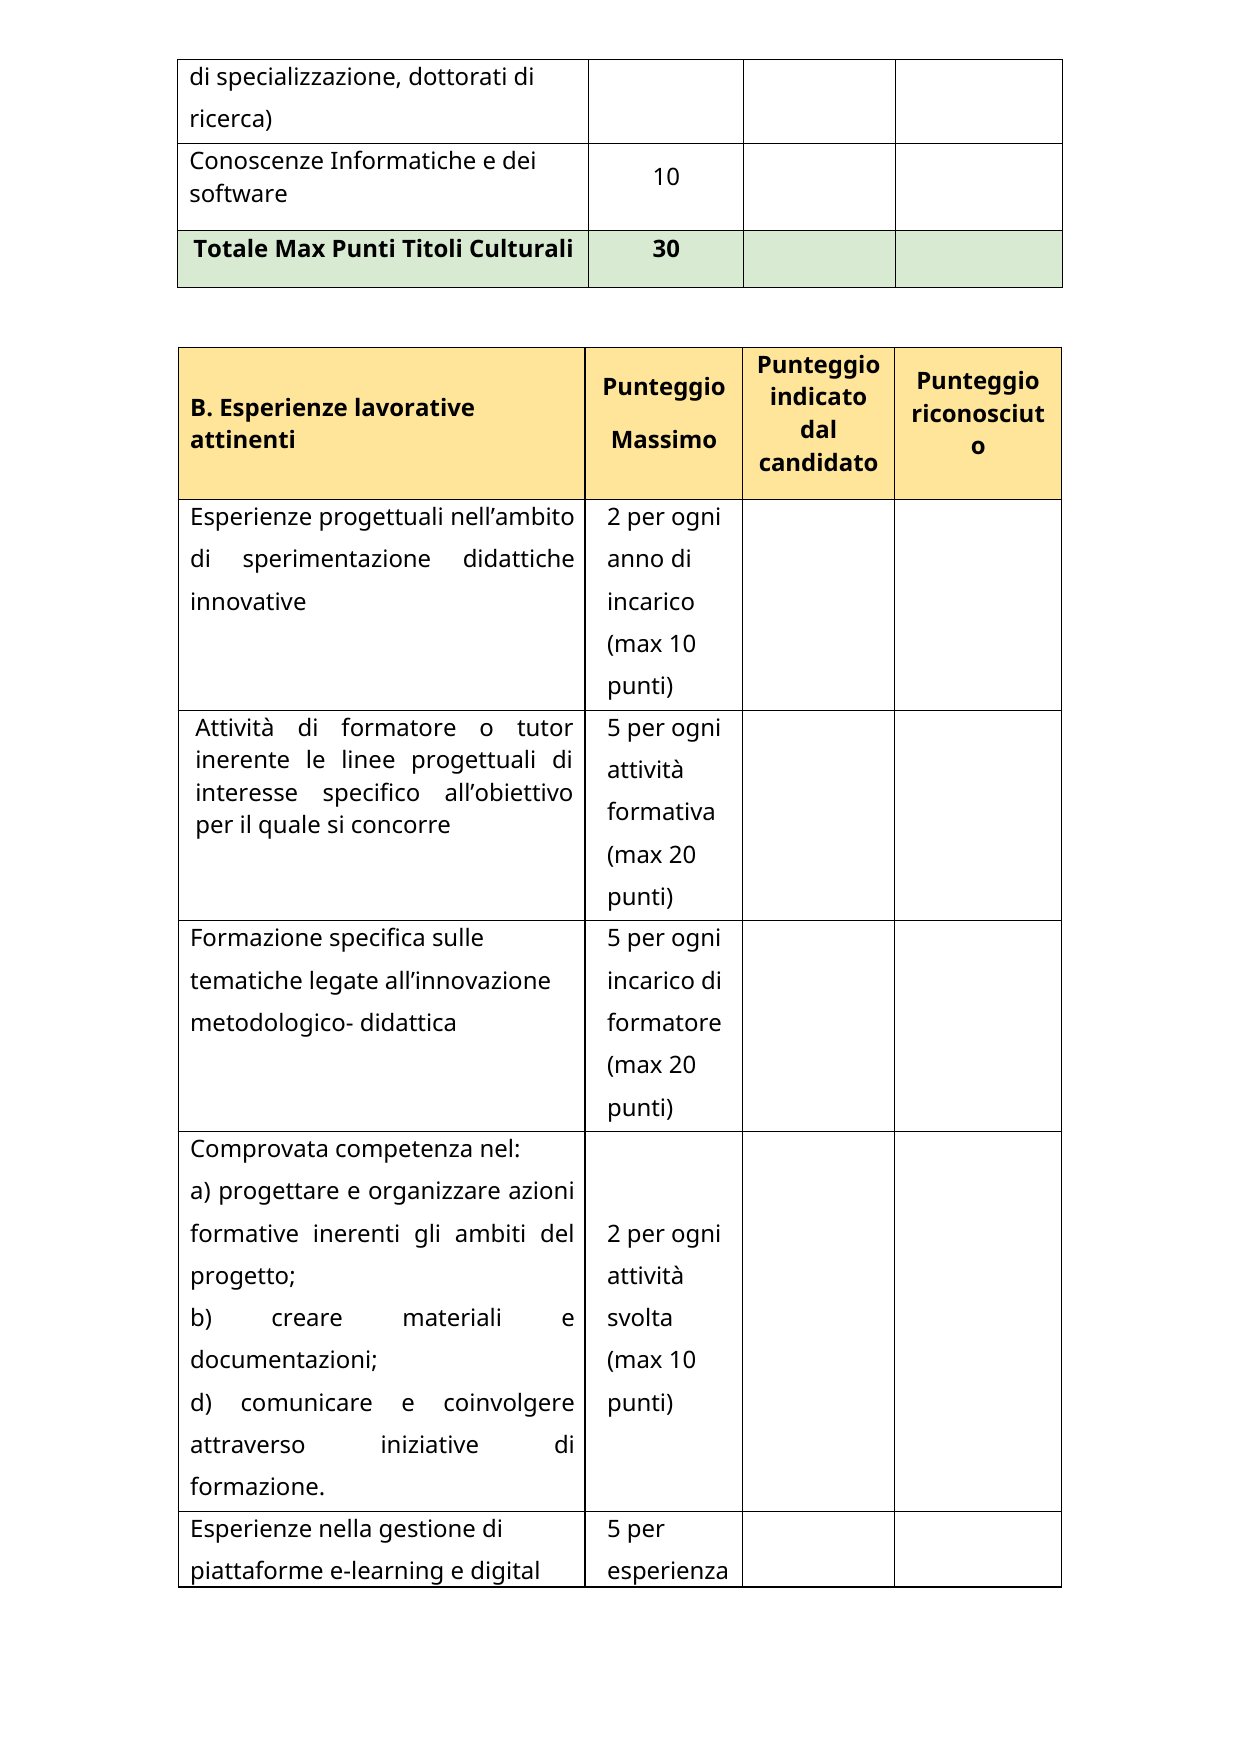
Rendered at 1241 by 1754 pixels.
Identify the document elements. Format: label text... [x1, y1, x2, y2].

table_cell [178, 60, 588, 143]
table_cell 5 per ogni attività formativa (max 20 punti) [586, 711, 742, 920]
table_header Punteggio riconosciuto [895, 348, 1061, 499]
table_cell [895, 500, 1061, 709]
table_cell 30 [589, 231, 743, 287]
table_cell [896, 144, 1062, 230]
table_cell Attività di formatore o tutor inerente le linee progettuali di interesse specifico all’obiettivo per il quale si concorre [179, 711, 584, 920]
table_cell 2 per ogni anno di incarico (max 10 punti) [586, 500, 742, 709]
table_header Punteggio indicato dal candidato [743, 348, 894, 499]
table_cell 10 [589, 144, 743, 230]
table_cell [744, 144, 895, 230]
table_cell Conoscenze Informatiche e dei software [178, 144, 588, 230]
table_cell [896, 60, 1062, 143]
table_cell [896, 231, 1062, 287]
table_cell Comprovata competenza nel: a) progettare e organizzare azioni formative inerenti gli ambiti del progetto; b) creare materiali e documentazioni; d) comunicare e coinvolgere attraverso iniziative di formazione. [179, 1132, 584, 1511]
table_cell [744, 231, 895, 287]
table_cell [743, 1512, 894, 1586]
table_cell Formazione specifica sulle tematiche legate all’innovazione metodologico- didattica [179, 921, 584, 1131]
table_cell Totale Max Punti Titoli Culturali [178, 231, 588, 287]
table_cell 2 per ogni attività svolta (max 10 punti) [586, 1132, 742, 1511]
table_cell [586, 1512, 742, 1586]
table_cell [895, 1132, 1061, 1511]
table_header Punteggio Massimo [586, 348, 742, 499]
table_cell 5 per ogni incarico di formatore (max 20 punti) [586, 921, 742, 1131]
table_cell [744, 60, 895, 143]
table_cell [895, 711, 1061, 920]
table_cell [743, 921, 894, 1131]
table_cell [743, 500, 894, 709]
table_header B. Esperienze lavorative attinenti [179, 348, 584, 499]
table_cell Esperienze progettuali nell’ambito di sperimentazione didattiche innovative [179, 500, 584, 709]
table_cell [589, 60, 743, 143]
table_cell [895, 1512, 1061, 1586]
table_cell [179, 1512, 584, 1586]
table_cell [743, 1132, 894, 1511]
table_cell [743, 711, 894, 920]
table_cell [895, 921, 1061, 1131]
